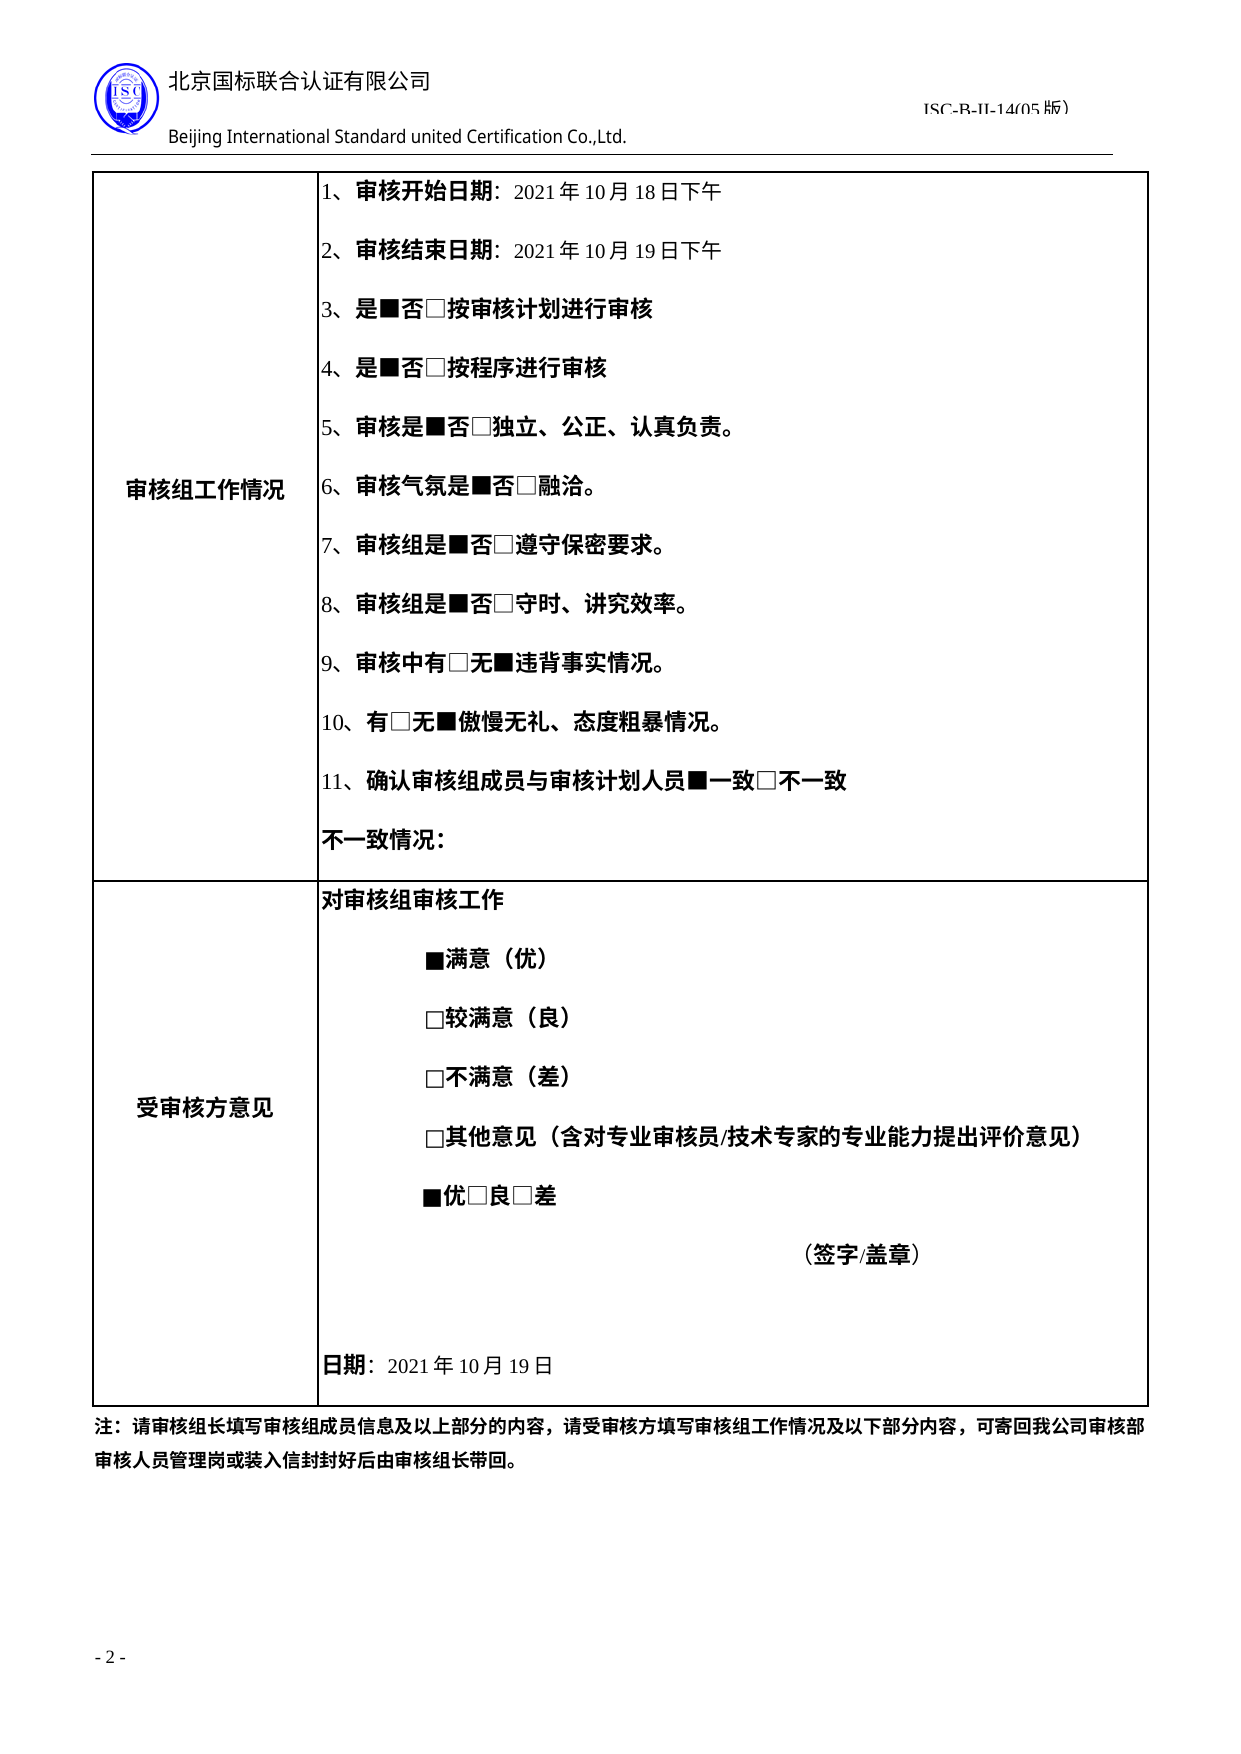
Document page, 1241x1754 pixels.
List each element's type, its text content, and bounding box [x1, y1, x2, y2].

table_cell 受审核方意见 [94, 882, 317, 1405]
table_cell 审核组工作情况 [94, 173, 317, 880]
picture [94, 63, 162, 135]
text 注：请审核组长填写审核组成员信息及以上部分的内容，请受审核方填写审核组工作情况及以下部分内容，可寄回我公司审核部审核人员管理岗或装入信封封好后由审核组长带回。 [94, 1407, 1146, 1474]
table_cell 对审核组审核工作 ■满意（优） □较满意（良） □不满意（差） □其他意见（含对专业审核员/技术专家的专业能力提出评价意见） ■优□良□差 （签字/盖章） 日期：2021年10月19日 [319, 882, 1147, 1405]
table_cell 1、审核开始日期：2021年10月18日下午 2、审核结束日期：2021年10月19日下午 3、是■否□按审核计划进行审核 4、是■否□按程序进行审核 5、审核是■否□独立、公正、认真负责。 6、审核气氛是■否□融洽。 7、审核组是■否□遵守保密要求。 8、审核组是■否□守时、讲究效率。 9、审核中有□无■违背事实情况。 10、有□无■傲慢无礼、态度粗暴情况。 11、确认审核组成员与审核计划人员■一致□不一致 不一致情况： [319, 173, 1147, 880]
